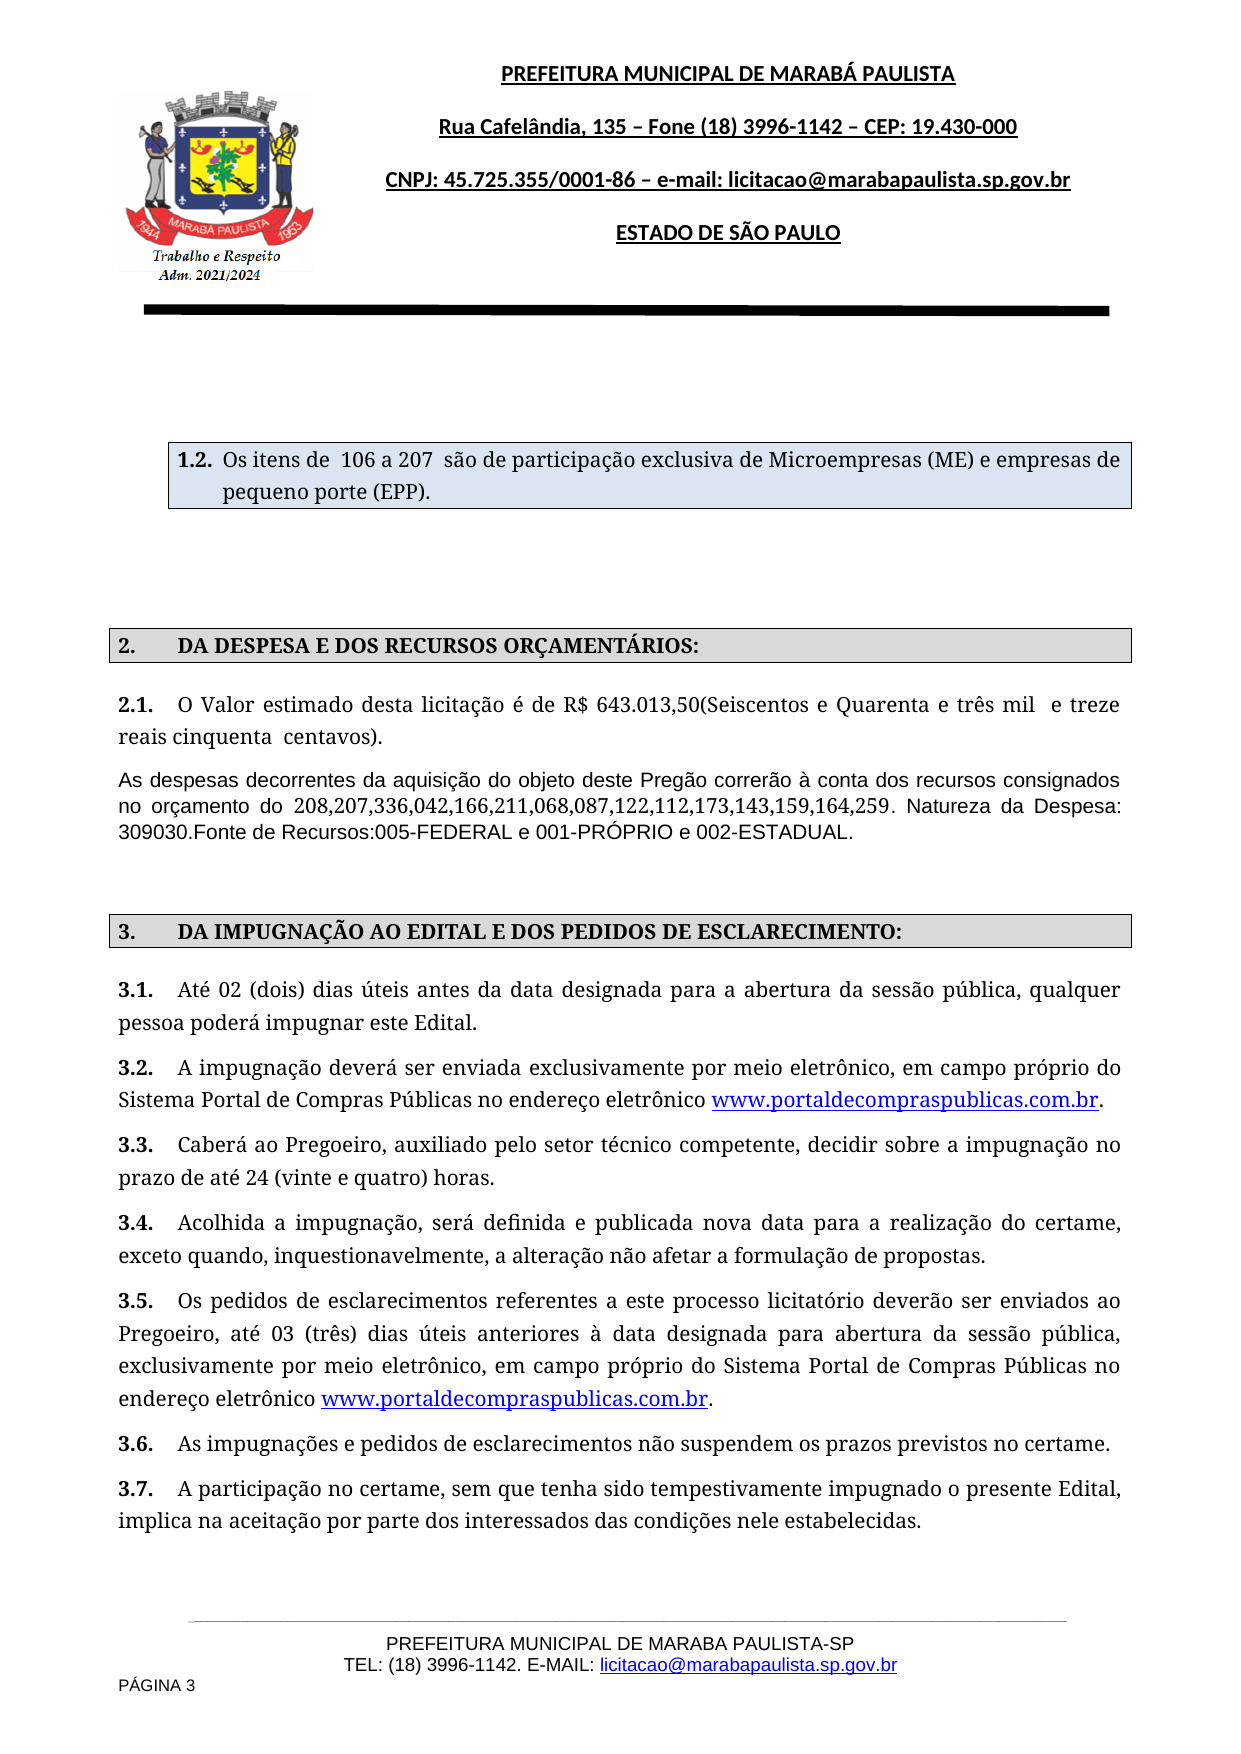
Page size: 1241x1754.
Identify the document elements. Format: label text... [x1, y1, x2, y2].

list DA DESPESA E DOS RECURSOS ORÇAMENTÁRIOS: [110, 629, 1131, 662]
picture [118, 91, 314, 287]
list Até 02 (dois) dias úteis antes da data designada para a abertura da sessão pública, qualquer pessoa poderá impugnar este Edital. [118, 975, 1122, 1036]
list DA IMPUGNAÇÃO AO EDITAL E DOS PEDIDOS DE ESCLARECIMENTO: [110, 915, 1131, 947]
list As impugnações e pedidos de esclarecimentos não suspendem os prazos previstos no certame. [118, 1429, 1122, 1457]
list Acolhida a impugnação, será definida e publicada nova data para a realização do certame, exceto quando, inquestionavelmente, a alteração não afetar a formulação de propostas. [118, 1208, 1122, 1269]
text As despesas decorrentes da aquisição do objeto deste Pregão correrão à conta dos recursos consignados no orçamento do 208,207,336,042,166,211,068,087,122,112,173,143,159,164,259. Natureza da Despesa: 309030.Fonte de Recursos:005-FEDERAL e 001-PRÓPRIO e 002-ESTADUAL. [118, 767, 1122, 844]
list A impugnação deverá ser enviada exclusivamente por meio eletrônico, em campo próprio do Sistema Portal de Compras Públicas no endereço eletrônico www.portaldecompraspublicas.com.br. [118, 1053, 1122, 1114]
list Caberá ao Pregoeiro, auxiliado pelo setor técnico competente, decidir sobre a impugnação no prazo de até 24 (vinte e quatro) horas. [118, 1131, 1122, 1192]
list A participação no certame, sem que tenha sido tempestivamente impugnado o presente Edital, implica na aceitação por parte dos interessados das condições nele estabelecidas. [118, 1474, 1122, 1535]
list O Valor estimado desta licitação é de R$ 643.013,50(Seiscentos e Quarenta e três mil e treze reais cinquenta centavos). [118, 690, 1122, 751]
list Os pedidos de esclarecimentos referentes a este processo licitatório deverão ser enviados ao Pregoeiro, até 03 (três) dias úteis anteriores à data designada para abertura da sessão pública, exclusivamente por meio eletrônico, em campo próprio do Sistema Portal de Compras Públicas no endereço eletrônico www.portaldecompraspublicas.com.br. [118, 1286, 1122, 1412]
list Os itens de 106 a 207 são de participação exclusiva de Microempresas (ME) e empresas de pequeno porte (EPP). [169, 443, 1131, 508]
